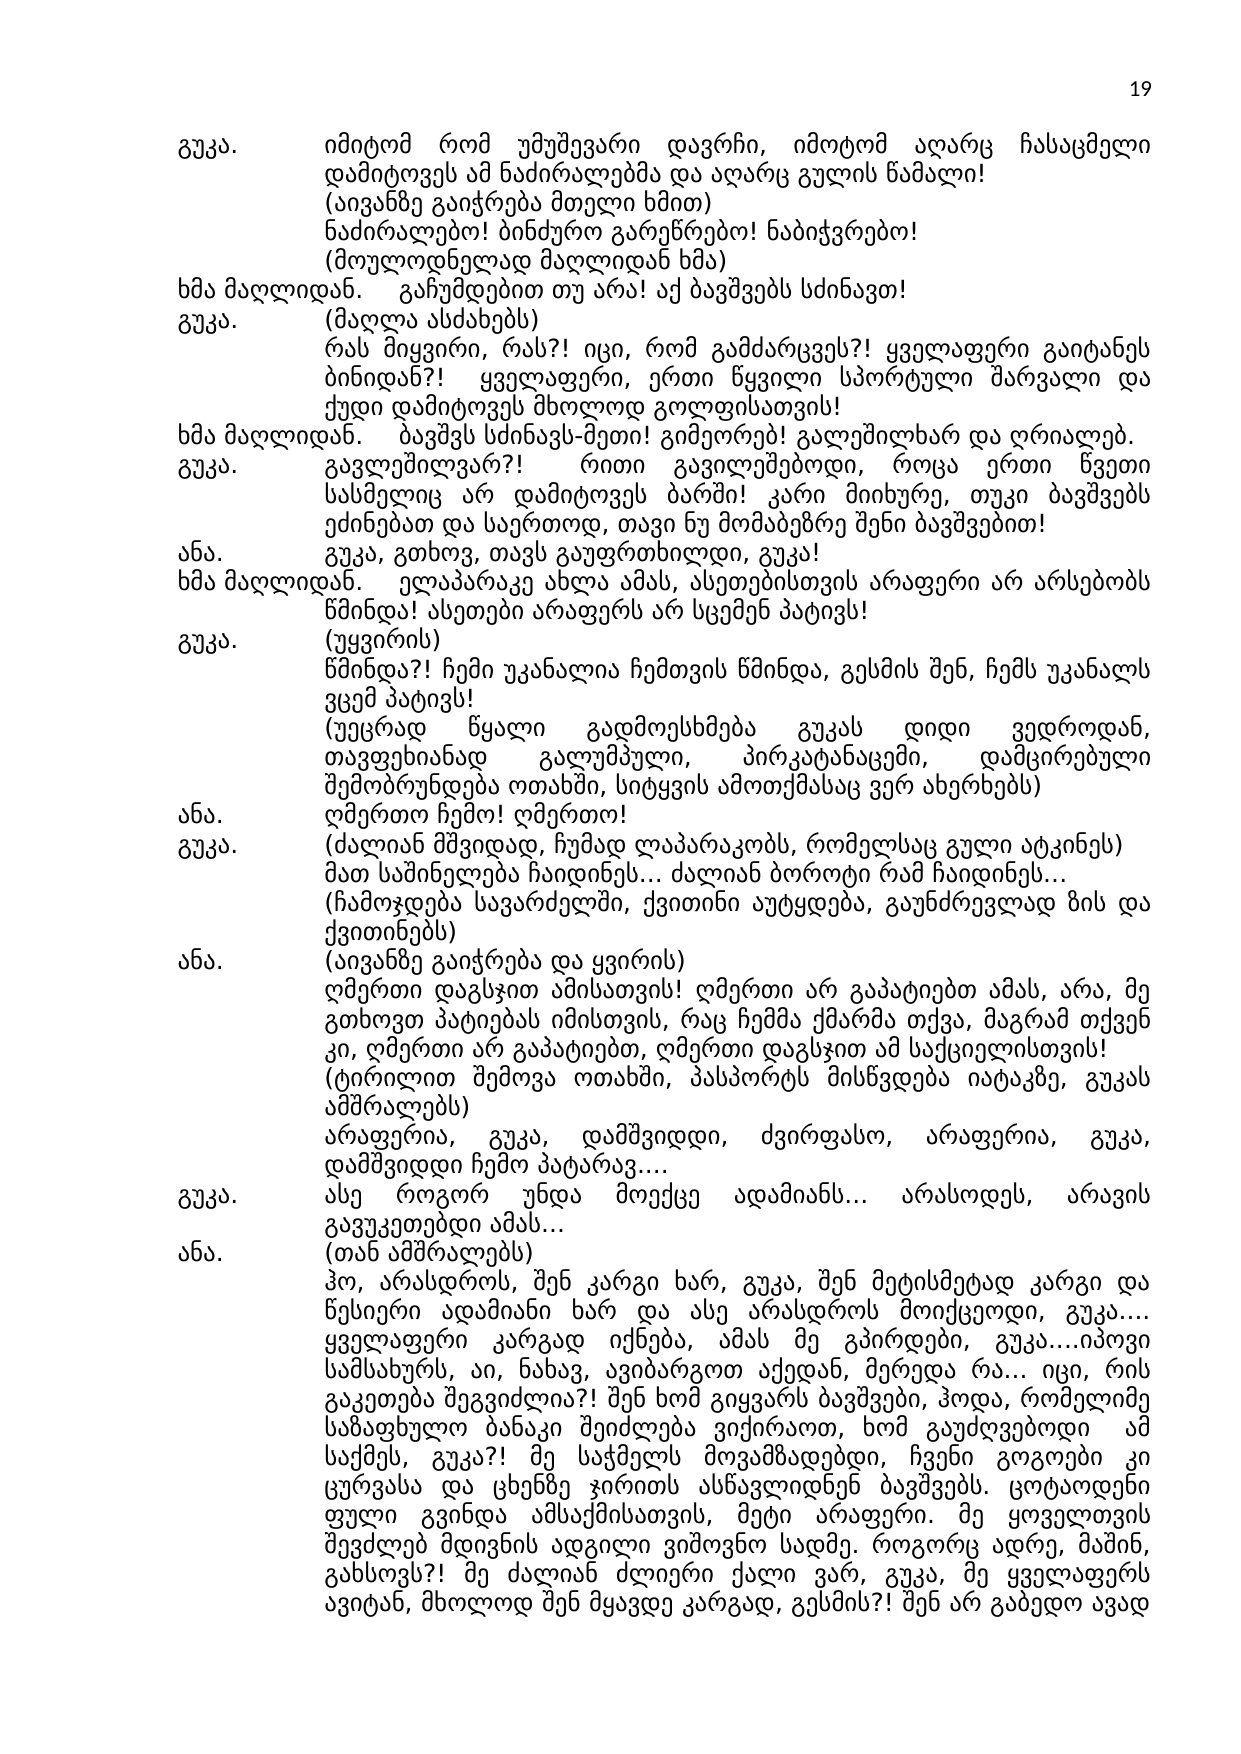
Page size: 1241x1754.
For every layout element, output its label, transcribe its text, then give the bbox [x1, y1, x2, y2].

text გუკა. გავლეშილვარ?! რითი გავილეშებოდი, როცა ერთი წვეთი სასმელიც არ დამიტოვეს ბარში! კარი მიიხურე, თუკი ბავშვებს ეძინებათ და საერთოდ, თავი ნუ მომაბეზრე შენი ბავშვებით! [177, 451, 1152, 538]
text ხმა მაღლიდან. ელაპარაკე ახლა ამას, ასეთებისთვის არაფერი არ არსებობს წმინდა! ასეთები არაფერს არ სცემენ პატივს! [177, 567, 1152, 626]
text (ტირილით შემოვა ოთახში, პასპორტს მისწვდება იატაკზე, გუკას ამშრალებს) [177, 1063, 1152, 1121]
text მათ საშინელება ჩაიდინეს... ძალიან ბოროტი რამ ჩაიდინეს... [177, 859, 1152, 888]
text (უეცრად წყალი გადმოესხმება გუკას დიდი ვედროდან, თავფეხიანად გალუმპული, პირკატანაცემი, დამცირებული შემობრუნდება ოთახში, სიტყვის ამოთქმასაც ვერ ახერხებს) [177, 713, 1152, 801]
text გუკა. (მაღლა ასძახებს) [177, 305, 1152, 334]
text ანა. გუკა, გთხოვ, თავს გაუფრთხილდი, გუკა! [177, 538, 1152, 567]
text (აივანზე გაიჭრება მთელი ხმით) [177, 188, 1152, 217]
text ანა. (აივანზე გაიჭრება და ყვირის) [177, 946, 1152, 976]
text გუკა. ასე როგორ უნდა მოექცე ადამიანს... არასოდეს, არავის გავუკეთებდი ამას... [177, 1180, 1152, 1238]
text რას მიყვირი, რას?! იცი, რომ გამძარცვეს?! ყველაფერი გაიტანეს ბინიდან?! ყველაფერი, ერთი წყვილი სპორტული შარვალი და ქუდი დამიტოვეს მხოლოდ გოლფისათვის! [177, 334, 1152, 421]
text გუკა. (უყვირის) [177, 626, 1152, 655]
text (მოულოდნელად მაღლიდან ხმა) [177, 246, 1152, 276]
text (ჩამოჯდება სავარძელში, ქვითინი აუტყდება, გაუნძრევლად ზის და ქვითინებს) [177, 888, 1152, 946]
text ანა. (თან ამშრალებს) [177, 1238, 1152, 1267]
text ღმერთი დაგსჯით ამისათვის! ღმერთი არ გაპატიებთ ამას, არა, მე გთხოვთ პატიებას იმისთვის, რაც ჩემმა ქმარმა თქვა, მაგრამ თქვენ კი, ღმერთი არ გაპატიებთ, ღმერთი დაგსჯით ამ საქციელისთვის! [177, 976, 1152, 1063]
text ხმა მაღლიდან. ბავშვს სძინავს-მეთი! გიმეორებ! გალეშილხარ და ღრიალებ. [177, 421, 1152, 451]
text არაფერია, გუკა, დამშვიდდი, ძვირფასო, არაფერია, გუკა, დამშვიდდი ჩემო პატარავ.... [177, 1121, 1152, 1180]
text ანა. ღმერთო ჩემო! ღმერთო! [177, 801, 1152, 830]
text ნაძირალებო! ბინძურო გარეწრებო! ნაბიჭვრებო! [177, 217, 1152, 246]
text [177, 1267, 1152, 1617]
text ხმა მაღლიდან. გაჩუმდებით თუ არა! აქ ბავშვებს სძინავთ! [177, 276, 1152, 305]
text გუკა. (ძალიან მშვიდად, ჩუმად ლაპარაკობს, რომელსაც გული ატკინეს) [177, 830, 1152, 859]
text წმინდა?! ჩემი უკანალია ჩემთვის წმინდა, გესმის შენ, ჩემს უკანალს ვცემ პატივს! [177, 655, 1152, 713]
text გუკა. იმიტომ რომ უმუშევარი დავრჩი, იმოტომ აღარც ჩასაცმელი დამიტოვეს ამ ნაძირალებმა და აღარც გულის წამალი! [177, 130, 1152, 188]
